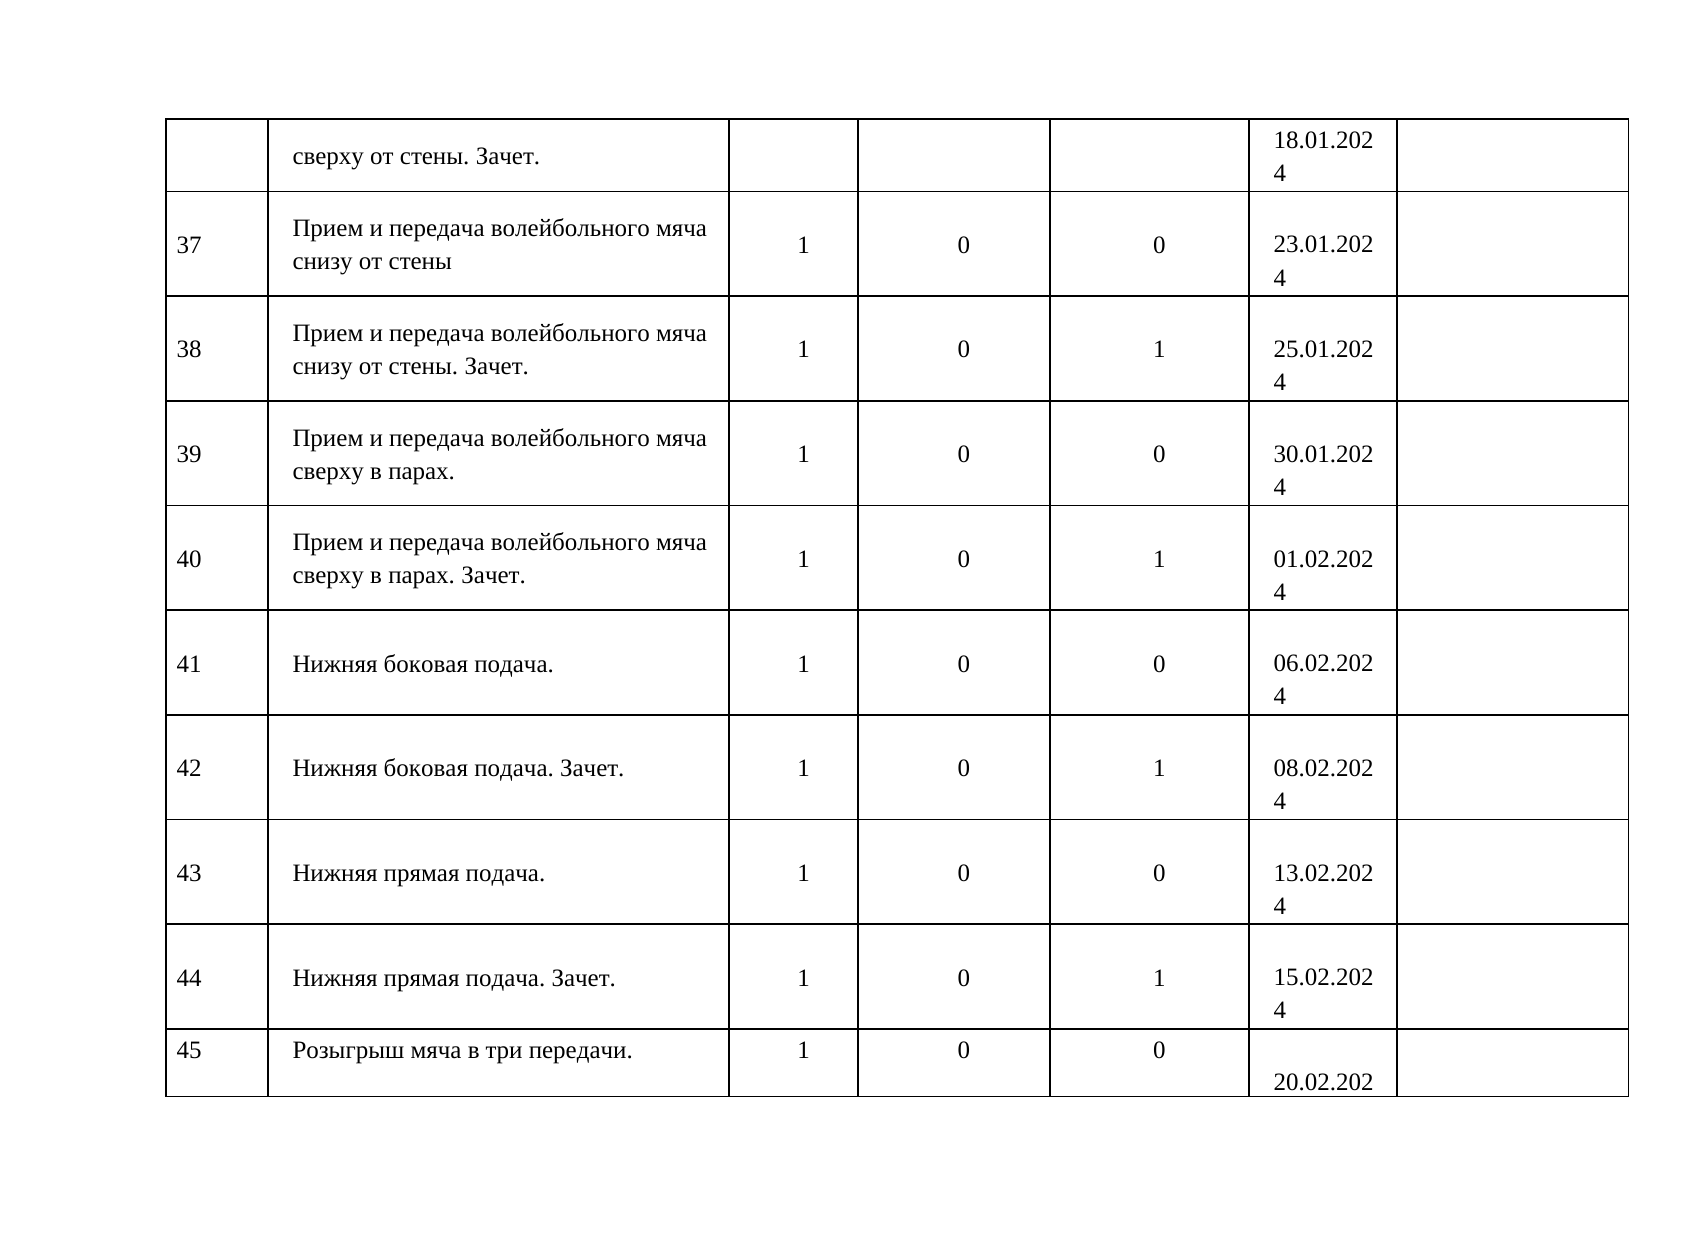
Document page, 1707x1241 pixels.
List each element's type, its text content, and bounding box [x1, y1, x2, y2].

table_cell 1 [730, 192, 857, 295]
table_cell [1398, 820, 1628, 923]
table_cell 40 [167, 506, 267, 609]
table_cell 0 [859, 820, 1049, 923]
table_cell 0 [1051, 192, 1248, 295]
table_cell 1 [730, 297, 857, 400]
table_cell 06.02.2024 [1250, 611, 1396, 714]
table_cell 0 [1051, 1030, 1248, 1096]
table_cell 1 [1051, 506, 1248, 609]
table_cell Прием и передача волейбольного мяча снизу от стены. Зачет. [269, 297, 728, 400]
table_cell [1398, 611, 1628, 714]
table_cell 41 [167, 611, 267, 714]
table_cell 18.01.2024 [1250, 120, 1396, 191]
table_cell 0 [1051, 611, 1248, 714]
table_cell Нижняя боковая подача. Зачет. [269, 716, 728, 819]
table_cell Прием и передача волейбольного мяча снизу от стены [269, 192, 728, 295]
table_cell 1 [730, 611, 857, 714]
table_cell 0 [859, 192, 1049, 295]
table_cell 0 [859, 611, 1049, 714]
table_cell 0 [1051, 402, 1248, 504]
table_cell 0 [1051, 820, 1248, 923]
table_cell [269, 1030, 728, 1096]
table_cell [1398, 120, 1628, 191]
table_cell 1 [730, 402, 857, 504]
table_cell 39 [167, 402, 267, 504]
table_cell [1398, 402, 1628, 504]
table_cell 36 [167, 120, 267, 191]
table_cell 0 [859, 120, 1049, 191]
table_cell 1 [730, 1030, 857, 1096]
table_cell 45 [167, 1030, 267, 1096]
table_cell [1398, 1030, 1628, 1096]
table_cell 37 [167, 192, 267, 295]
table_cell 1 [730, 506, 857, 609]
table_cell 30.01.2024 [1250, 402, 1396, 504]
table_cell 08.02.2024 [1250, 716, 1396, 819]
table_cell 0 [859, 1030, 1049, 1096]
table_cell 38 [167, 297, 267, 400]
table_cell 0 [859, 716, 1049, 819]
table_cell 1 [730, 925, 857, 1028]
table_cell Нижняя боковая подача. [269, 611, 728, 714]
table_cell 01.02.2024 [1250, 506, 1396, 609]
table_cell 20.02.2024 [1250, 1030, 1396, 1096]
table_cell 1 [1051, 297, 1248, 400]
table_cell 1 [1051, 925, 1248, 1028]
table_cell 25.01.2024 [1250, 297, 1396, 400]
table_cell 42 [167, 716, 267, 819]
table_cell 1 [730, 820, 857, 923]
table_cell 1 [730, 120, 857, 191]
table_cell 43 [167, 820, 267, 923]
table_cell [1398, 192, 1628, 295]
table_cell 23.01.2024 [1250, 192, 1396, 295]
table_cell [1398, 297, 1628, 400]
table_cell 15.02.2024 [1250, 925, 1396, 1028]
table_cell 1 [1051, 716, 1248, 819]
table_cell 44 [167, 925, 267, 1028]
table_cell [1398, 506, 1628, 609]
table_cell [1398, 925, 1628, 1028]
table_cell Нижняя прямая подача. Зачет. [269, 925, 728, 1028]
table_cell 13.02.2024 [1250, 820, 1396, 923]
table_cell 1 [730, 716, 857, 819]
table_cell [269, 120, 728, 191]
table_cell 1 [1051, 120, 1248, 191]
table_cell Прием и передача волейбольного мяча сверху в парах. [269, 402, 728, 504]
table_cell Нижняя прямая подача. [269, 820, 728, 923]
table_cell 0 [859, 297, 1049, 400]
table_cell 0 [859, 402, 1049, 504]
table_cell Прием и передача волейбольного мяча сверху в парах. Зачет. [269, 506, 728, 609]
table_cell 0 [859, 506, 1049, 609]
table_cell [1398, 716, 1628, 819]
table_cell 0 [859, 925, 1049, 1028]
